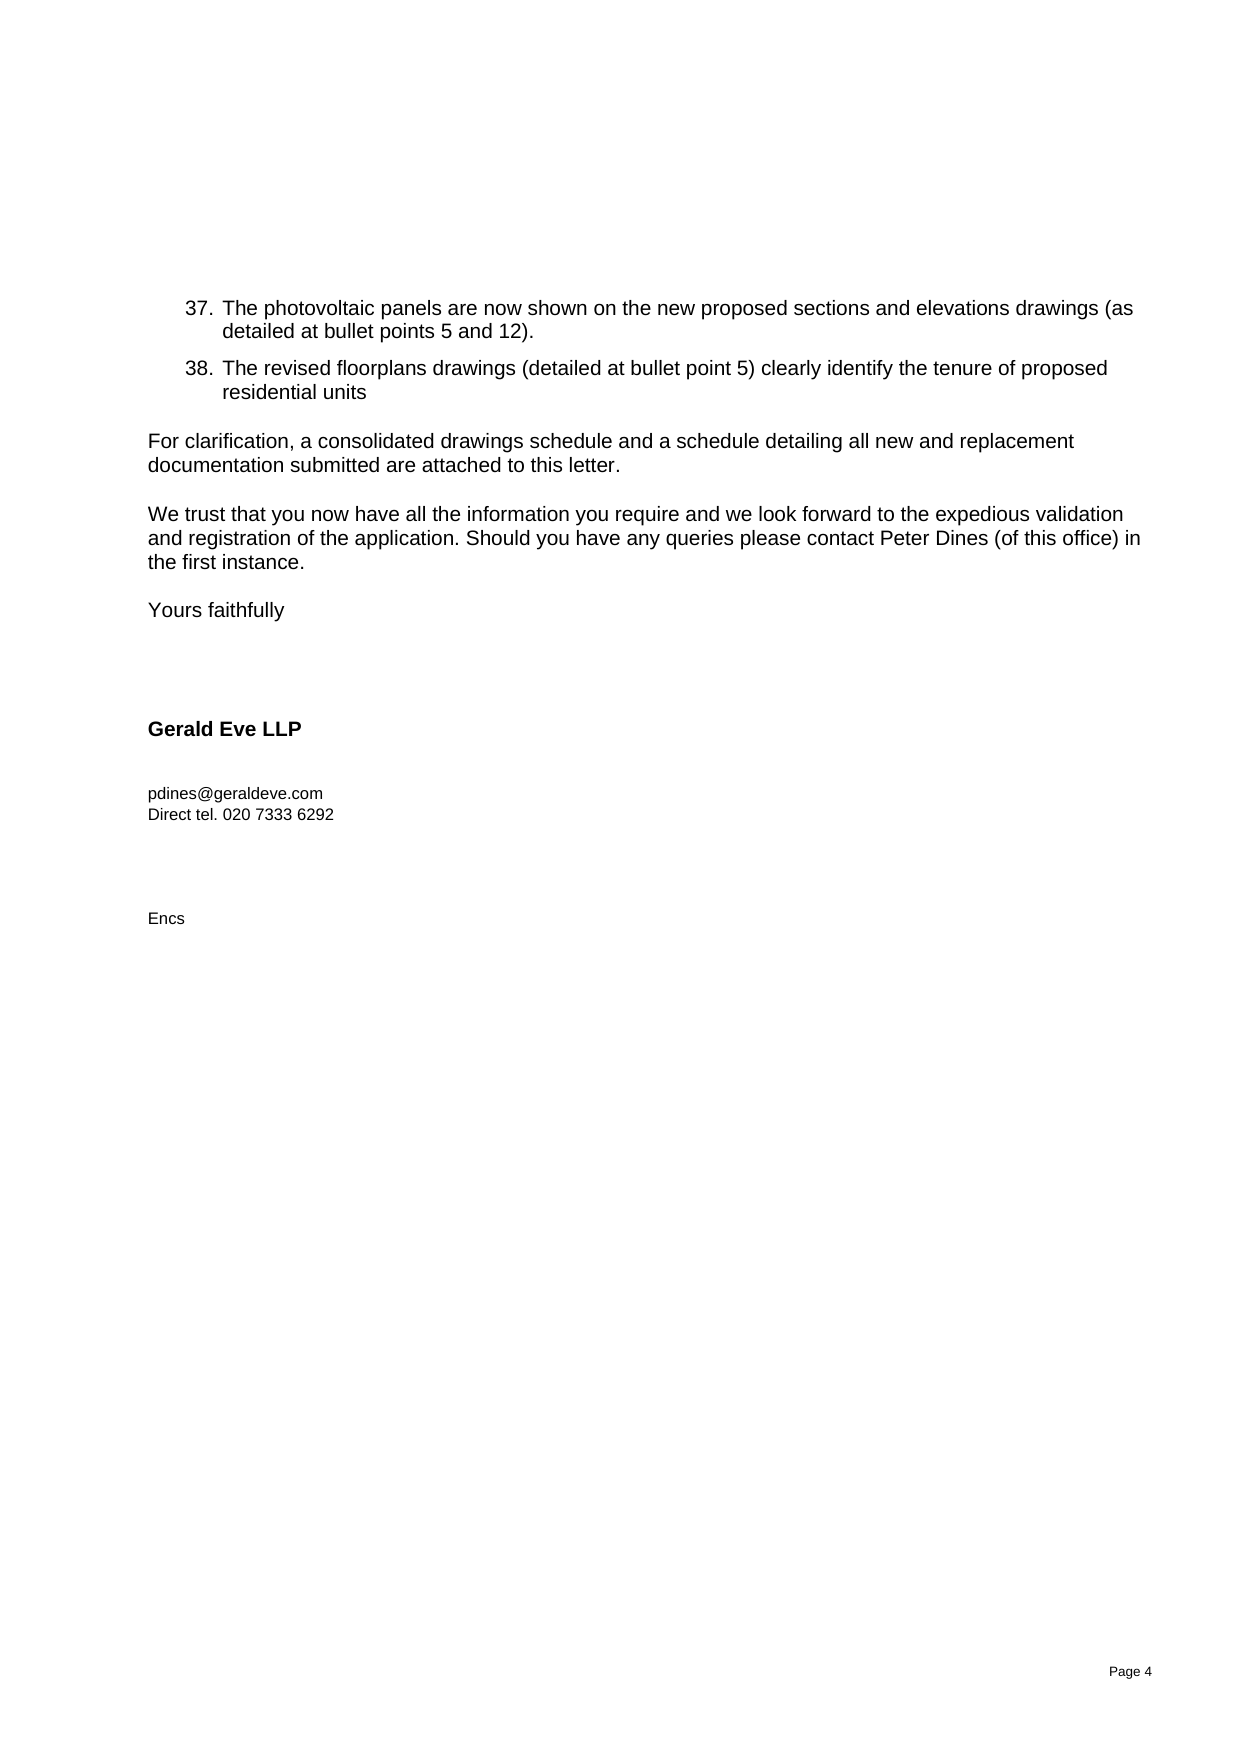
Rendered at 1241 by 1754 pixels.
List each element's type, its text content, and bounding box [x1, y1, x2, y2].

text pdines@geraldeve.com [148, 783, 1066, 804]
list The revised floorplans drawings (detailed at bullet point 5) clearly identify the tenure of proposed residential units [185, 356, 1152, 404]
text Direct tel. 020 7333 6292 [148, 804, 1066, 824]
text Yours faithfully [148, 597, 1066, 621]
text We trust that you now have all the information you require and we look forward to the expedious validation and registration of the application. Should you have any queries please contact Peter Dines (of this office) in the first instance. [148, 502, 1152, 573]
text For clarification, a consolidated drawings schedule and a schedule detailing all new and replacement documentation submitted are attached to this letter. [148, 429, 1152, 477]
text Gerald Eve LLP [148, 717, 1066, 741]
list The photovoltaic panels are now shown on the new proposed sections and elevations drawings (as detailed at bullet points 5 and 12). [185, 295, 1152, 343]
text Encs [148, 908, 1066, 929]
